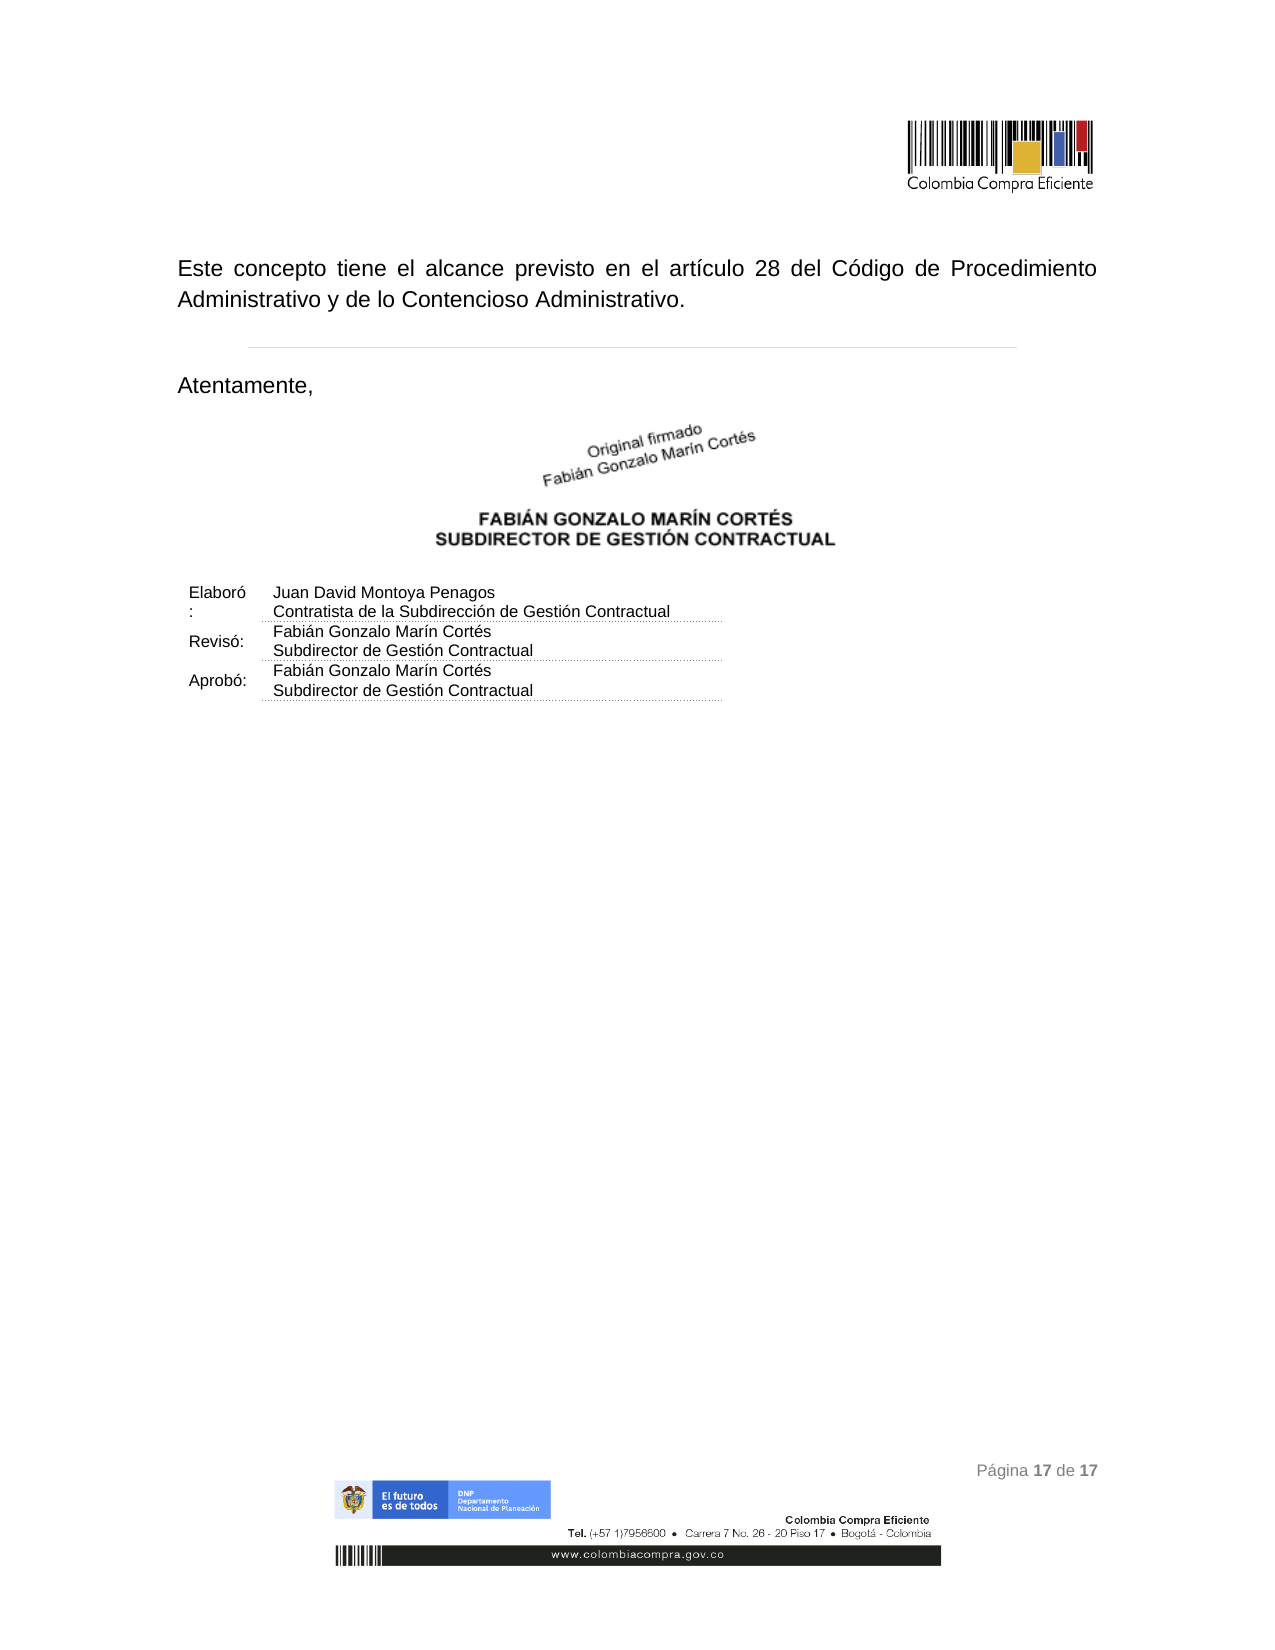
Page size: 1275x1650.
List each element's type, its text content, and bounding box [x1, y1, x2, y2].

table_header Elaboró: [177, 583, 262, 621]
table_cell Fabián Gonzalo Marín Cortés Subdirector de Gestión Contractual [262, 660, 721, 699]
text Atentamente, [177, 372, 1098, 399]
table_header Juan David Montoya Penagos Contratista de la Subdirección de Gestión Contractual [262, 583, 721, 621]
text Este concepto tiene el alcance previsto en el artículo 28 del Código de Procedimiento Administrativo y de lo Contencioso Administrativo. [177, 255, 1098, 312]
table_cell Fabián Gonzalo Marín Cortés Subdirector de Gestión Contractual [262, 621, 721, 660]
picture [899, 114, 1099, 196]
table_cell Revisó: [177, 621, 262, 660]
picture [334, 1480, 942, 1566]
picture [410, 398, 866, 561]
table_cell Aprobó: [177, 660, 262, 699]
